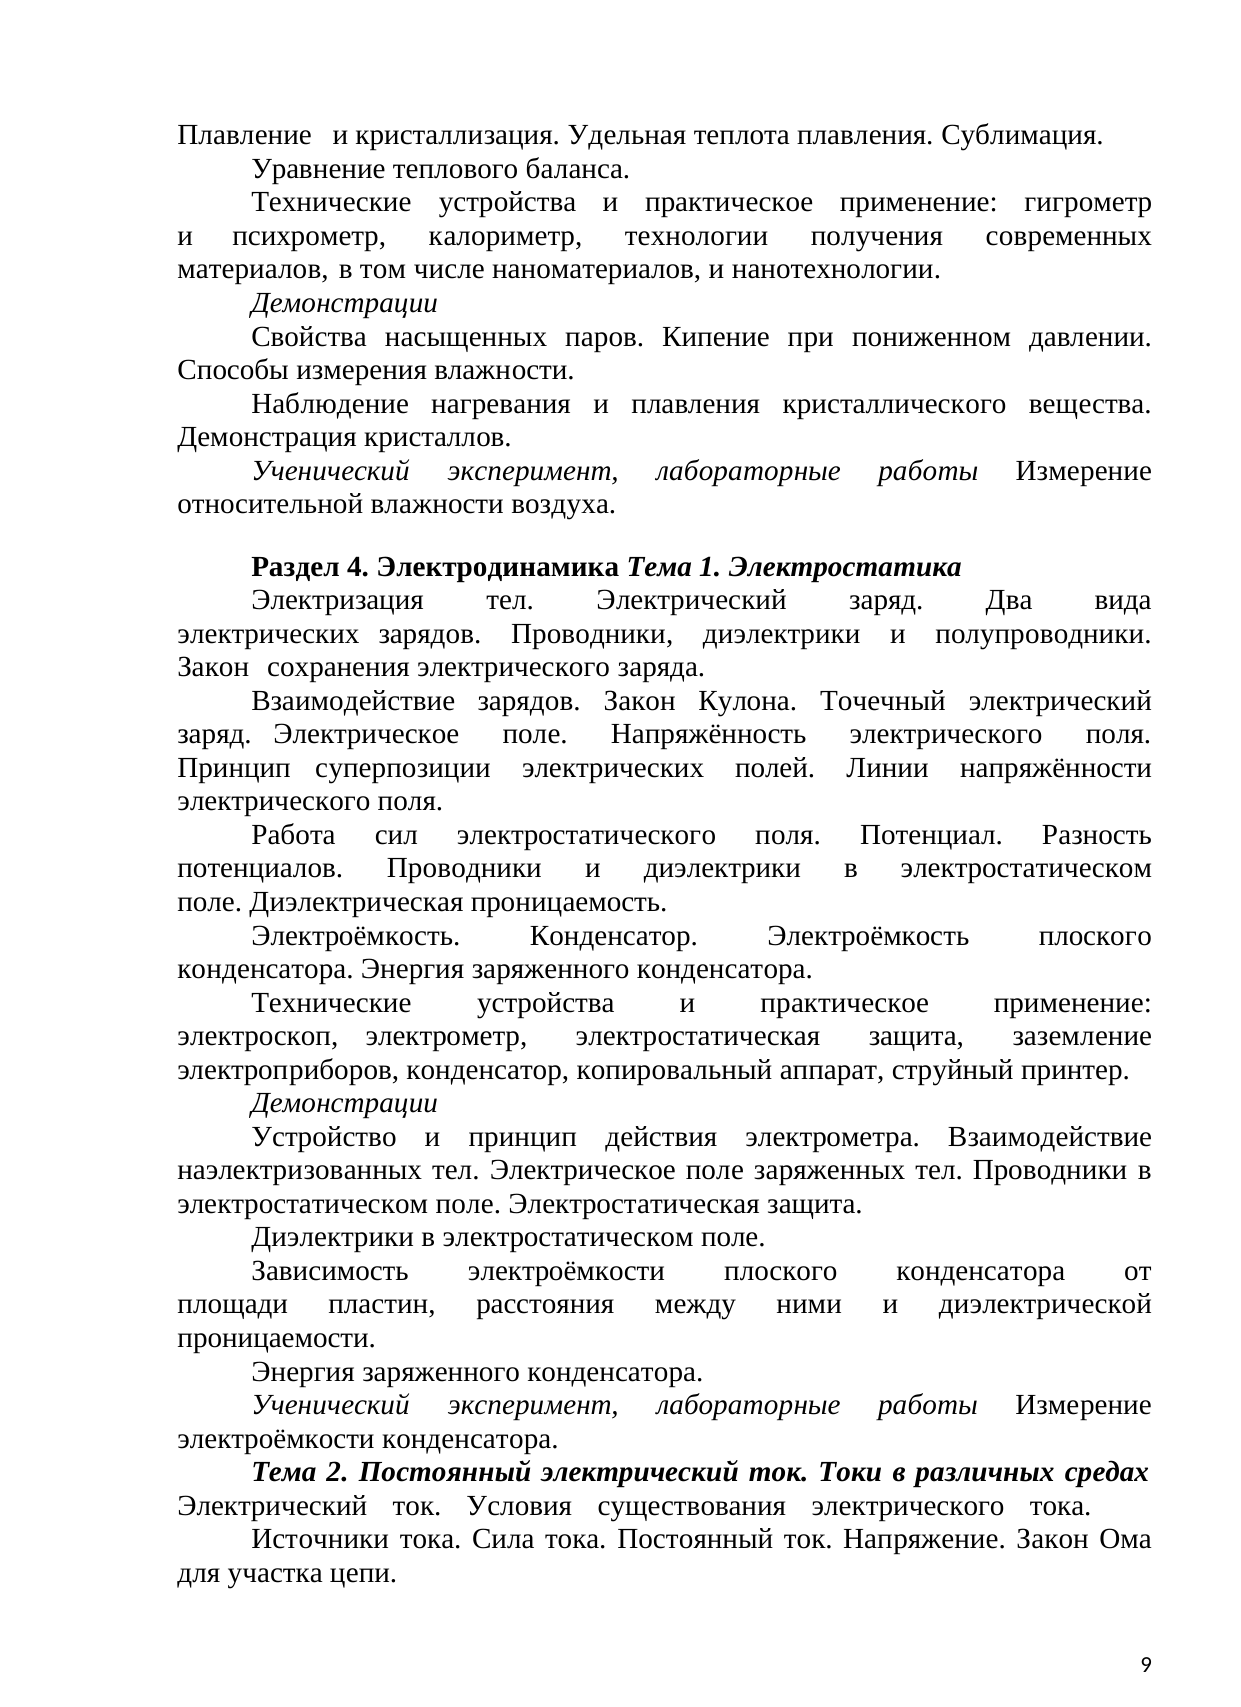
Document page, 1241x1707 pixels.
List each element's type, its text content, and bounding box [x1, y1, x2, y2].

text Ученический эксперимент, лабораторные работы Измерение электроёмкости конденсатора. [177, 1387, 1152, 1454]
text Наблюдение нагревания и плавления кристаллического вещества. Демонстрация кристаллов. [177, 386, 1152, 453]
text Взаимодействие зарядов. Закон Кулона. Точечный электрический заряд. Электрическое поле. Напряжённость электрического поля. Принцип суперпозиции электрических полей. Линии напряжённости электрического поля. [177, 683, 1152, 817]
text Зависимость электроёмкости плоского конденсатора от площади пластин, расстояния между ними и диэлектрической проницаемости. [177, 1253, 1152, 1354]
text Ученический эксперимент, лабораторные работы Измерение относительной влажности воздуха. [177, 453, 1152, 520]
text Источники тока. Сила тока. Постоянный ток. Напряжение. Закон Ома для участка цепи. [177, 1521, 1152, 1588]
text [177, 117, 1152, 151]
text Электроёмкость. Конденсатор. Электроёмкость плоского конденсатора. Энергия заряженного конденсатора. [177, 918, 1152, 985]
text Свойства насыщенных паров. Кипение при пониженном давлении. Способы измерения влажности. [177, 319, 1152, 386]
text Тема 2. Постоянный электрический ток. Токи в различных средах Электрический ток. Условия существования электрического тока. [177, 1454, 1152, 1521]
text Энергия заряженного конденсатора. [177, 1354, 1152, 1387]
text Устройство и принцип действия электрометра. Взаимодействие наэлектризованных тел. Электрическое поле заряженных тел. Проводники в электростатическом поле. Электростатическая защита. [177, 1119, 1152, 1219]
text Диэлектрики в электростатическом поле. [177, 1219, 1152, 1253]
text Технические устройства и практическое применение: электроскоп, электрометр, электростатическая защита, заземление электроприборов, конденсатор, копировальный аппарат, струйный принтер. [177, 985, 1152, 1085]
text Демонстрации [177, 285, 1152, 319]
text Демонстрации [177, 1085, 1152, 1119]
text Электризация тел. Электрический заряд. Два вида электрических зарядов. Проводники, диэлектрики и полупроводники. Закон сохранения электрического заряда. [177, 582, 1152, 683]
text Уравнение теплового баланса. [177, 151, 1152, 184]
text Раздел 4. Электродинамика Тема 1. Электростатика [177, 549, 1152, 582]
text Работа сил электростатического поля. Потенциал. Разность потенциалов. Проводники и диэлектрики в электростатическом поле. Диэлектрическая проницаемость. [177, 817, 1152, 918]
text Технические устройства и практическое применение: гигрометр и психрометр, калориметр, технологии получения современных материалов, в том числе наноматериалов, и нанотехнологии. [177, 184, 1152, 285]
